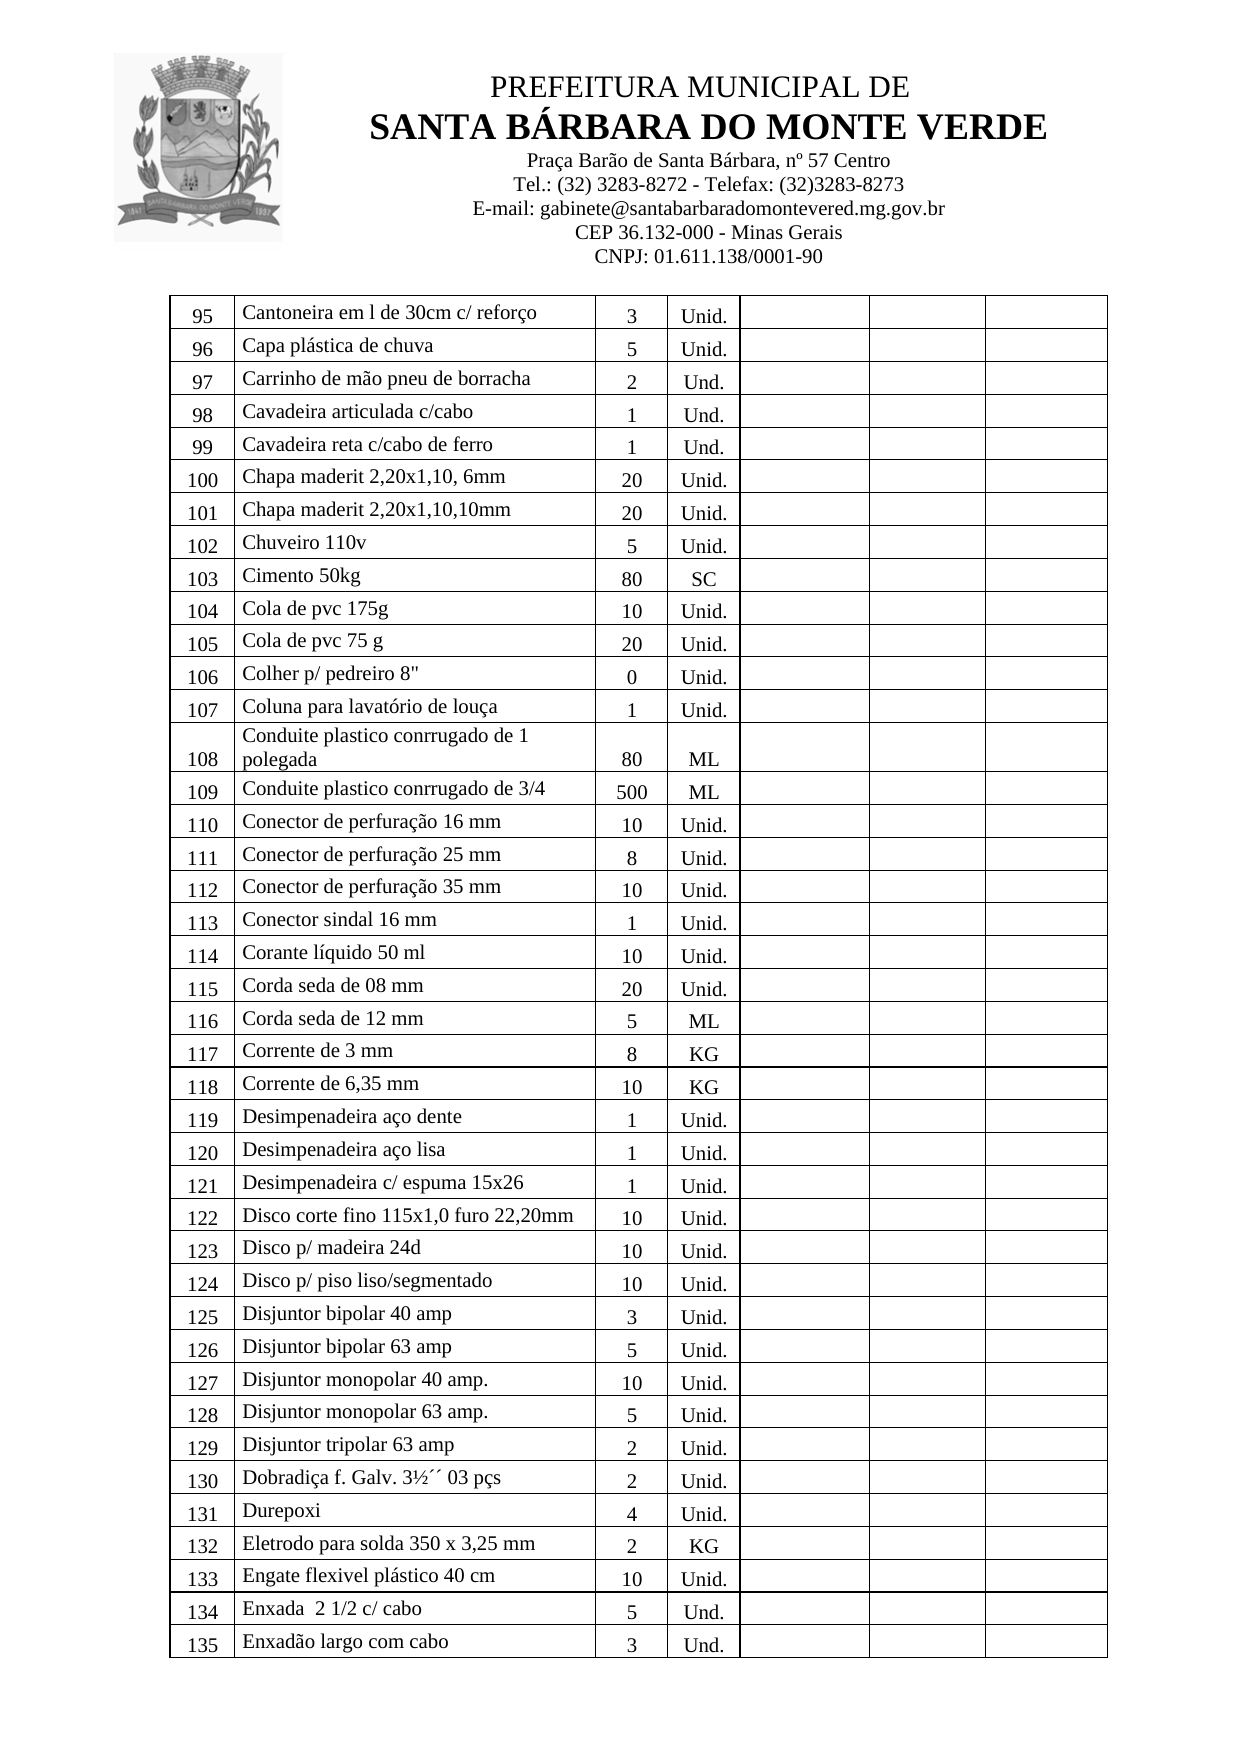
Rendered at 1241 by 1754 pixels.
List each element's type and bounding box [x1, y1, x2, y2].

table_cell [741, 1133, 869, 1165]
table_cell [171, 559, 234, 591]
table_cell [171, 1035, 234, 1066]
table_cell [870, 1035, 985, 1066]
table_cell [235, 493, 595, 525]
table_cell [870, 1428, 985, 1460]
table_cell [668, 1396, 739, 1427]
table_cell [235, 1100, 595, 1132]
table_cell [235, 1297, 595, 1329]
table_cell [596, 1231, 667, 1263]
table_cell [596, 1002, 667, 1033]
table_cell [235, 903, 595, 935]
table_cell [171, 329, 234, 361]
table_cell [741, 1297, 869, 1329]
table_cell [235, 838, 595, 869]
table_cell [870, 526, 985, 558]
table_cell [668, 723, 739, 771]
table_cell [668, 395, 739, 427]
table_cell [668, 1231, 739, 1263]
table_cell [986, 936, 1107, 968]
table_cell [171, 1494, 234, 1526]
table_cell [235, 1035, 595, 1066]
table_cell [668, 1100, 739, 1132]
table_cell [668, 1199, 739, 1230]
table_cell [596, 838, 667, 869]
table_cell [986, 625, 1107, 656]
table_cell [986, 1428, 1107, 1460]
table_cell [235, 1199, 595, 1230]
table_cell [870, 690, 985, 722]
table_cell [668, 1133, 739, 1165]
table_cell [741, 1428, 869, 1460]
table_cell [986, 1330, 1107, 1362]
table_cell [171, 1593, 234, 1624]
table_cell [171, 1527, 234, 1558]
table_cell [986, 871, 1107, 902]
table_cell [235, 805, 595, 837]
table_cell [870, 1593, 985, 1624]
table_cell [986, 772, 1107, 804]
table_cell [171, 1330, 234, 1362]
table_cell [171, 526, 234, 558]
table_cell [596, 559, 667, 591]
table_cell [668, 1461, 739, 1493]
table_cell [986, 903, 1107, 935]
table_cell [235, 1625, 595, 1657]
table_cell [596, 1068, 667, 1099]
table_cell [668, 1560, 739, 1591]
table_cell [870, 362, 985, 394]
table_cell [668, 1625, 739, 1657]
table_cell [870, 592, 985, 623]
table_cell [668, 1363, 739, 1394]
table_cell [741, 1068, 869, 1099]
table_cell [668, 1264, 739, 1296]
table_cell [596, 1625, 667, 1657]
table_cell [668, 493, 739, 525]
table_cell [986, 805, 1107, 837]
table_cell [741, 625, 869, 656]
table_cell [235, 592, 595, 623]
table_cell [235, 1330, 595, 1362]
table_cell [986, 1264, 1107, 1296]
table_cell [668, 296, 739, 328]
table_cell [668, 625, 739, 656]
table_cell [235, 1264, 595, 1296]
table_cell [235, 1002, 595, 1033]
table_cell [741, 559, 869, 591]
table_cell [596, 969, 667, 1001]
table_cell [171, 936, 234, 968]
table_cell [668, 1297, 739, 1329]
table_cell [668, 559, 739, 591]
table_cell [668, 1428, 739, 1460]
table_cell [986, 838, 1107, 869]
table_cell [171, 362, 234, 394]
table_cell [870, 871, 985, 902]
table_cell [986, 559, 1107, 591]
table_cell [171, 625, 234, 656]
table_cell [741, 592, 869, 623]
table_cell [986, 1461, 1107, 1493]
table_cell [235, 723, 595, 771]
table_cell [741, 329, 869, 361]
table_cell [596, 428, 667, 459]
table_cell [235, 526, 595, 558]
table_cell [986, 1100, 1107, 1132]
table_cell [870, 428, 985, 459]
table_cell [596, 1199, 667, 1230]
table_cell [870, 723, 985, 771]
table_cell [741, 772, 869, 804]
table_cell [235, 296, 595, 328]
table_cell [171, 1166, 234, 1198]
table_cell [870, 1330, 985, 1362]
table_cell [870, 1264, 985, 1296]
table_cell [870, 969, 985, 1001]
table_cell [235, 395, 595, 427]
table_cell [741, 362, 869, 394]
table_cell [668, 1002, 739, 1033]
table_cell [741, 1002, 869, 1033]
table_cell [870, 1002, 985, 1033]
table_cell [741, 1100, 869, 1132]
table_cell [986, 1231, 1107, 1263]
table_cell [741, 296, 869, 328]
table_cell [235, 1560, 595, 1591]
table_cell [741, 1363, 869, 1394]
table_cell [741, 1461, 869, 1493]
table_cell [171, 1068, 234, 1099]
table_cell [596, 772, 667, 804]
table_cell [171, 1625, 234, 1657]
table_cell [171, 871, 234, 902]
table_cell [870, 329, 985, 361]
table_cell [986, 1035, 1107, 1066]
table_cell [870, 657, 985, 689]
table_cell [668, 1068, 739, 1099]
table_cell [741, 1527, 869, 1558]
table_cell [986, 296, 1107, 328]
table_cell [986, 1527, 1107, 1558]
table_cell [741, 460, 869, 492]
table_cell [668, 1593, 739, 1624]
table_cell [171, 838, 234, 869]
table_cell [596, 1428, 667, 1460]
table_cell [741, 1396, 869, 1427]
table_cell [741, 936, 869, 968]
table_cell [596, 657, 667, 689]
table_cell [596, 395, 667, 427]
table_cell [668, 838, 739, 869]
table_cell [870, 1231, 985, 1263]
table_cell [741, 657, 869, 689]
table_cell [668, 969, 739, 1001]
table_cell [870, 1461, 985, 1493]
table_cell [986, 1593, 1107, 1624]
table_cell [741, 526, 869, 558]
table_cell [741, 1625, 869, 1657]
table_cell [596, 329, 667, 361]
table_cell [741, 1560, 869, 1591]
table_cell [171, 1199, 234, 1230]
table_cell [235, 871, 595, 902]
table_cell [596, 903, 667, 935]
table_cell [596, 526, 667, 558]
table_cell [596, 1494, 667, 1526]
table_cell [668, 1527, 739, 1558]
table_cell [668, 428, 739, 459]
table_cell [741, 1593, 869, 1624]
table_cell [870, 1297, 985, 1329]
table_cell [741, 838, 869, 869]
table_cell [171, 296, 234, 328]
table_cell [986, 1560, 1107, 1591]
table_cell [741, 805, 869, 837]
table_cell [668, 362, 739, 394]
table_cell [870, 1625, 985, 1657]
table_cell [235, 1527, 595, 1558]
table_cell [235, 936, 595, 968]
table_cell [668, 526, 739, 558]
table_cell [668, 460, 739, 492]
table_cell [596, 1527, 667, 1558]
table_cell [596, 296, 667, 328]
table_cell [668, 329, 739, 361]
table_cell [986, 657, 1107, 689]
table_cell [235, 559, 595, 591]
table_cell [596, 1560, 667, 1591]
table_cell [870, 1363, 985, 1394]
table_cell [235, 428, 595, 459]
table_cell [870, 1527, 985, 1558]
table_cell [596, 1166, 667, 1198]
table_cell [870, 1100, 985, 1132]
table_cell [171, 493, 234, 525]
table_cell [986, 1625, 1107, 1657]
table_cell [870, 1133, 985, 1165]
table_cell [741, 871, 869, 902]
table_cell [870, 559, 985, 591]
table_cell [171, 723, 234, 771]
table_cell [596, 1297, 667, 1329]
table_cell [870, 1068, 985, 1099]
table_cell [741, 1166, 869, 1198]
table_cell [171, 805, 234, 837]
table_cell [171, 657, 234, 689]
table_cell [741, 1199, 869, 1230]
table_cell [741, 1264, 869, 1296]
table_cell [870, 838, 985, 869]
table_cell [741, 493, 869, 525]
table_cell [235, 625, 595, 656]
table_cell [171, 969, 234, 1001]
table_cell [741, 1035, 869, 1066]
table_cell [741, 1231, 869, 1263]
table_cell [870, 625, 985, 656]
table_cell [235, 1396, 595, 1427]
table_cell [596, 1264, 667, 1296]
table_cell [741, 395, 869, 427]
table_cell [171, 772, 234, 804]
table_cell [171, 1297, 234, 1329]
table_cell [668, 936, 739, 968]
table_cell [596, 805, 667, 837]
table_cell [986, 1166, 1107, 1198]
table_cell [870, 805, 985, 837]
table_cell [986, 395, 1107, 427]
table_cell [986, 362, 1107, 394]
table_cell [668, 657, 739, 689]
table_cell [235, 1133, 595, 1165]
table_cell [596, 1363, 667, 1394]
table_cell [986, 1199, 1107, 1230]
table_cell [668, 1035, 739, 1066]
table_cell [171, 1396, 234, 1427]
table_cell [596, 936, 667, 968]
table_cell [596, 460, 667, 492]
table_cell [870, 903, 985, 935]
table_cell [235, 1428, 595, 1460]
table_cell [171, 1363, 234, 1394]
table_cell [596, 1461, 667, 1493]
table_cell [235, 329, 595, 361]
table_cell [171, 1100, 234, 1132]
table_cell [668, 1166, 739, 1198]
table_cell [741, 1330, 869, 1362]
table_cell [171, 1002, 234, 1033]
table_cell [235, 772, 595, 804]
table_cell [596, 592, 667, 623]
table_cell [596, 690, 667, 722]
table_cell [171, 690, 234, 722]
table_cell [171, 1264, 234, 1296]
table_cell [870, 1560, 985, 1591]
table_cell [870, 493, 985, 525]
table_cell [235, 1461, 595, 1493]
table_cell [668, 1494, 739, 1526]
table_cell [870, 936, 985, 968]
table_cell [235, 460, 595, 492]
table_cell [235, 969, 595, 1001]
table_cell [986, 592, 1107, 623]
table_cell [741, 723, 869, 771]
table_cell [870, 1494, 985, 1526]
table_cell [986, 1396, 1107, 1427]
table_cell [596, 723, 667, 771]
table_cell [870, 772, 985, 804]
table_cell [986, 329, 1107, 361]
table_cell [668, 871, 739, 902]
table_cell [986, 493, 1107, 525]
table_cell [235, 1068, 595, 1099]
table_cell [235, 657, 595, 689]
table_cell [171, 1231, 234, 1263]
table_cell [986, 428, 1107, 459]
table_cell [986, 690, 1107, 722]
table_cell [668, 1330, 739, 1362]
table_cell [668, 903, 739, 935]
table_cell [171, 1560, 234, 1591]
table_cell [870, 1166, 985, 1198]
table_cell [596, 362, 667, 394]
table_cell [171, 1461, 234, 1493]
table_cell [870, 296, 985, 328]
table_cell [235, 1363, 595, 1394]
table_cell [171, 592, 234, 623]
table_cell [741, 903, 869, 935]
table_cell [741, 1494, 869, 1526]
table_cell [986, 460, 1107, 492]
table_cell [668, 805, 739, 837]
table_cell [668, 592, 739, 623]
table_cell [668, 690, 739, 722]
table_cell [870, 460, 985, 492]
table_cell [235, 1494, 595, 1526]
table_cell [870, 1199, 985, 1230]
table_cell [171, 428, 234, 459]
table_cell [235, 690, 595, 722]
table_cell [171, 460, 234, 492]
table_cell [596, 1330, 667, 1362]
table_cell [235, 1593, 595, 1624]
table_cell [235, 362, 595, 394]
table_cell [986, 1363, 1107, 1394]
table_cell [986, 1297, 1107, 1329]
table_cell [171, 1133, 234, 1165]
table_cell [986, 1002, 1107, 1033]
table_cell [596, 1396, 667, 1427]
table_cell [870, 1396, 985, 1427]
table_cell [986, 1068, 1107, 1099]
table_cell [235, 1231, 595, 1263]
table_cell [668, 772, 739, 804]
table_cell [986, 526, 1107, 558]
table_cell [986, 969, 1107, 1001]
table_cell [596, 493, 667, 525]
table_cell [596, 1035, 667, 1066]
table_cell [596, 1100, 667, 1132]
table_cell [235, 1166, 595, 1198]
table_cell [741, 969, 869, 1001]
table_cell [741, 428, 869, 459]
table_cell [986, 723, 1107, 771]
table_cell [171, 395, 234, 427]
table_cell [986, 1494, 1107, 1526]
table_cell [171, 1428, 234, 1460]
picture [105, 53, 292, 256]
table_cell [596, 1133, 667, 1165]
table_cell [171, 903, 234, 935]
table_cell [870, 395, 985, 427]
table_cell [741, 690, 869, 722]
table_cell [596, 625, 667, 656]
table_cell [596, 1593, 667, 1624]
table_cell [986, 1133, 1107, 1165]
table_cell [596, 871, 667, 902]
